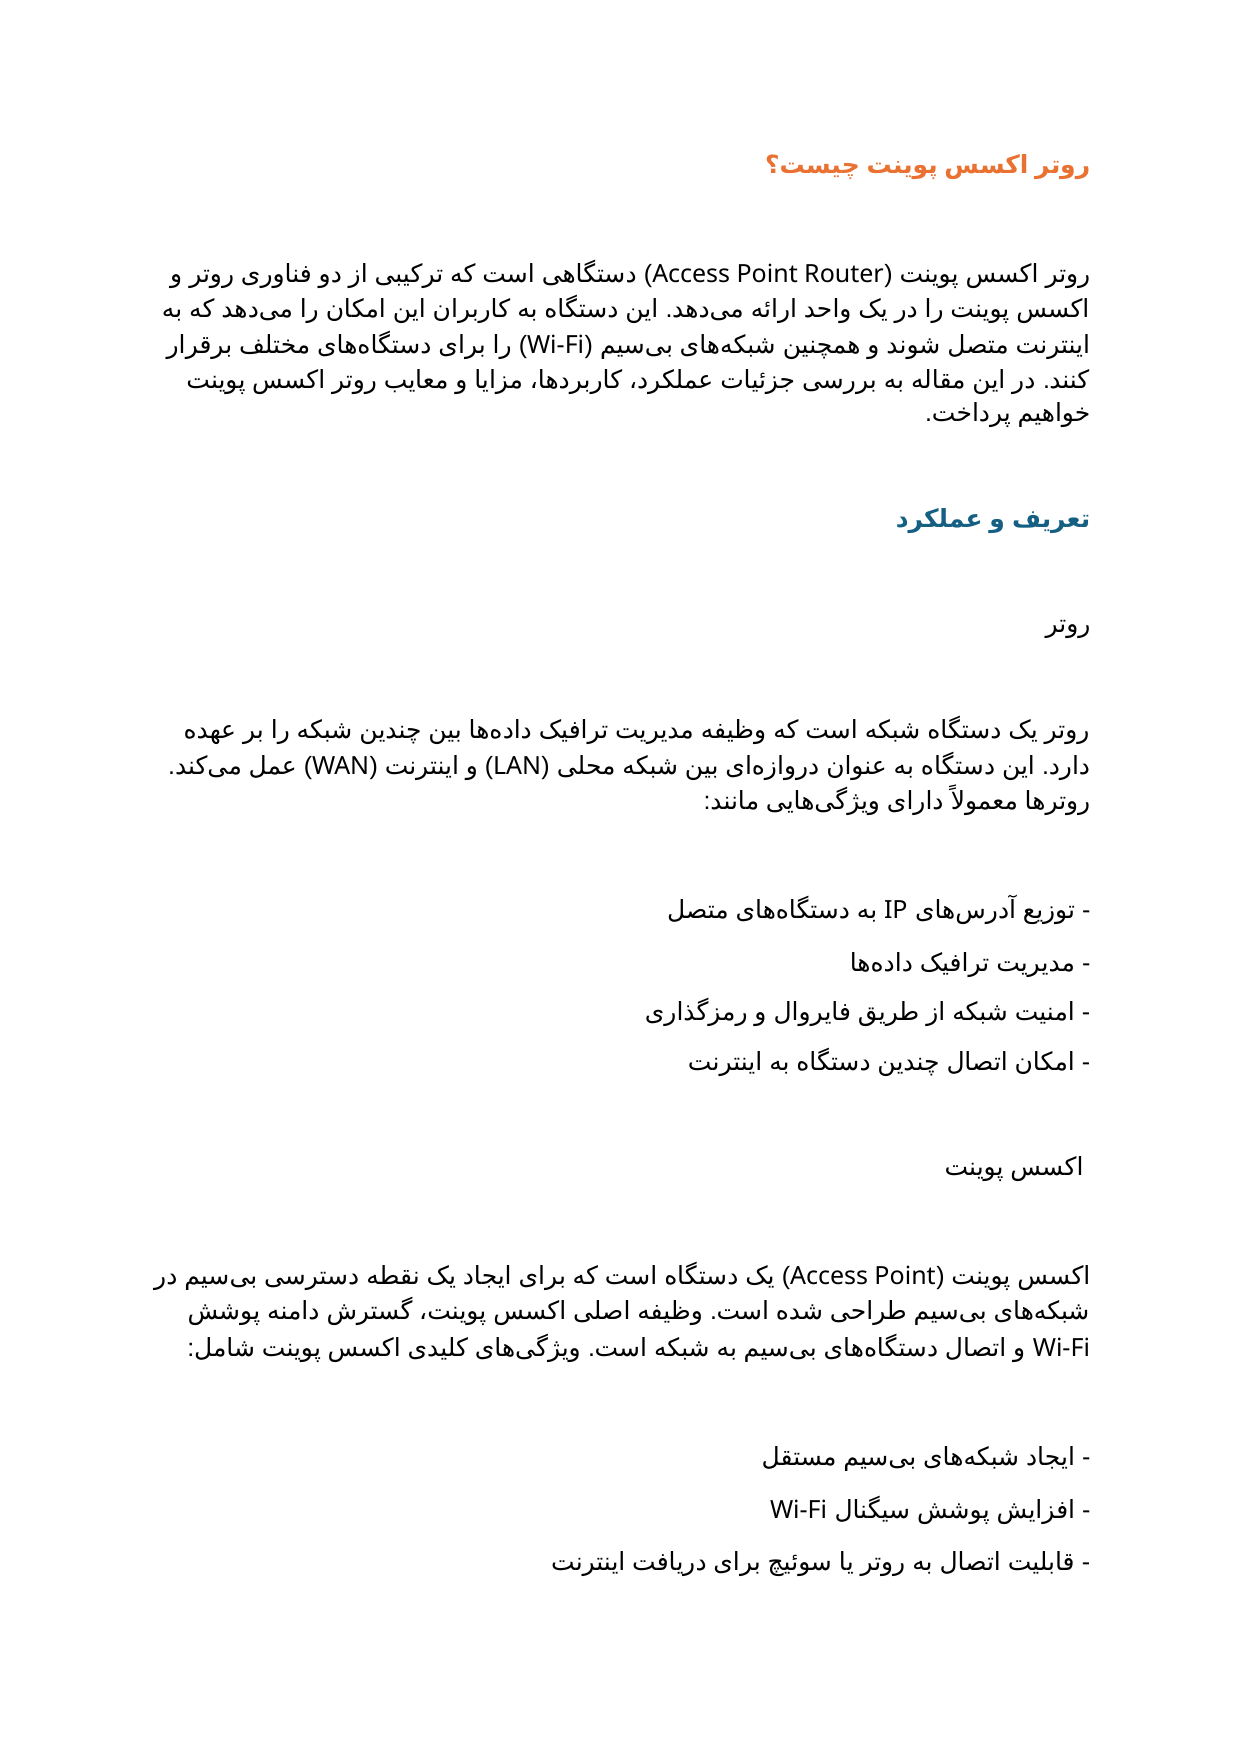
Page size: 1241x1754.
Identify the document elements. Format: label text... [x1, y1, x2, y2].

text روتر [150, 609, 1090, 638]
text - مدیریت ترافیک داده‌ها [150, 947, 1090, 976]
text - امکان اتصال چندین دستگاه به اینترنت [150, 1047, 1090, 1076]
text - افزایش پوشش سیگنال Wi-Fi [150, 1491, 1090, 1526]
text تعریف و عملکرد [150, 504, 1090, 532]
text اکسس پوینت (Access Point) یک دستگاه است که برای ایجاد یک نقطه دسترسی بی‌سیم در شبکه‌های بی‌سیم طراحی شده است. وظیفه اصلی اکسس پوینت، گسترش دامنه پوشش Wi-Fi و اتصال دستگاه‌های بی‌سیم به شبکه است. ویژگی‌های کلیدی اکسس پوینت شامل: [150, 1258, 1090, 1364]
text اکسس پوینت [150, 1152, 1090, 1181]
text - ایجاد شبکه‌های بی‌سیم مستقل [150, 1442, 1090, 1471]
text - امنیت شبکه از طریق فایروال و رمزگذاری [150, 997, 1090, 1026]
text روتر اکسس پوینت (Access Point Router) دستگاهی است که ترکیبی از دو فناوری روتر و اکسس پوینت را در یک واحد ارائه می‌دهد. این دستگاه به کاربران این امکان را می‌دهد که به اینترنت متصل شوند و همچنین شبکه‌های بی‌سیم (Wi-Fi) را برای دستگاه‌های مختلف برقرار کنند. در این مقاله به بررسی جزئیات عملکرد، کاربردها، مزایا و معایب روتر اکسس پوینت خواهیم پرداخت. [150, 256, 1090, 427]
text - قابلیت اتصال به روتر یا سوئیچ برای دریافت اینترنت [150, 1547, 1090, 1576]
text روتر یک دستگاه شبکه است که وظیفه مدیریت ترافیک داده‌ها بین چندین شبکه را بر عهده دارد. این دستگاه به عنوان دروازه‌ای بین شبکه محلی (LAN) و اینترنت (WAN) عمل می‌کند. روترها معمولاً دارای ویژگی‌هایی مانند: [150, 715, 1090, 815]
text روتر اکسس پوینت چیست؟ [150, 150, 1090, 179]
text - توزیع آدرس‌های IP به دستگاه‌های متصل [150, 892, 1090, 926]
